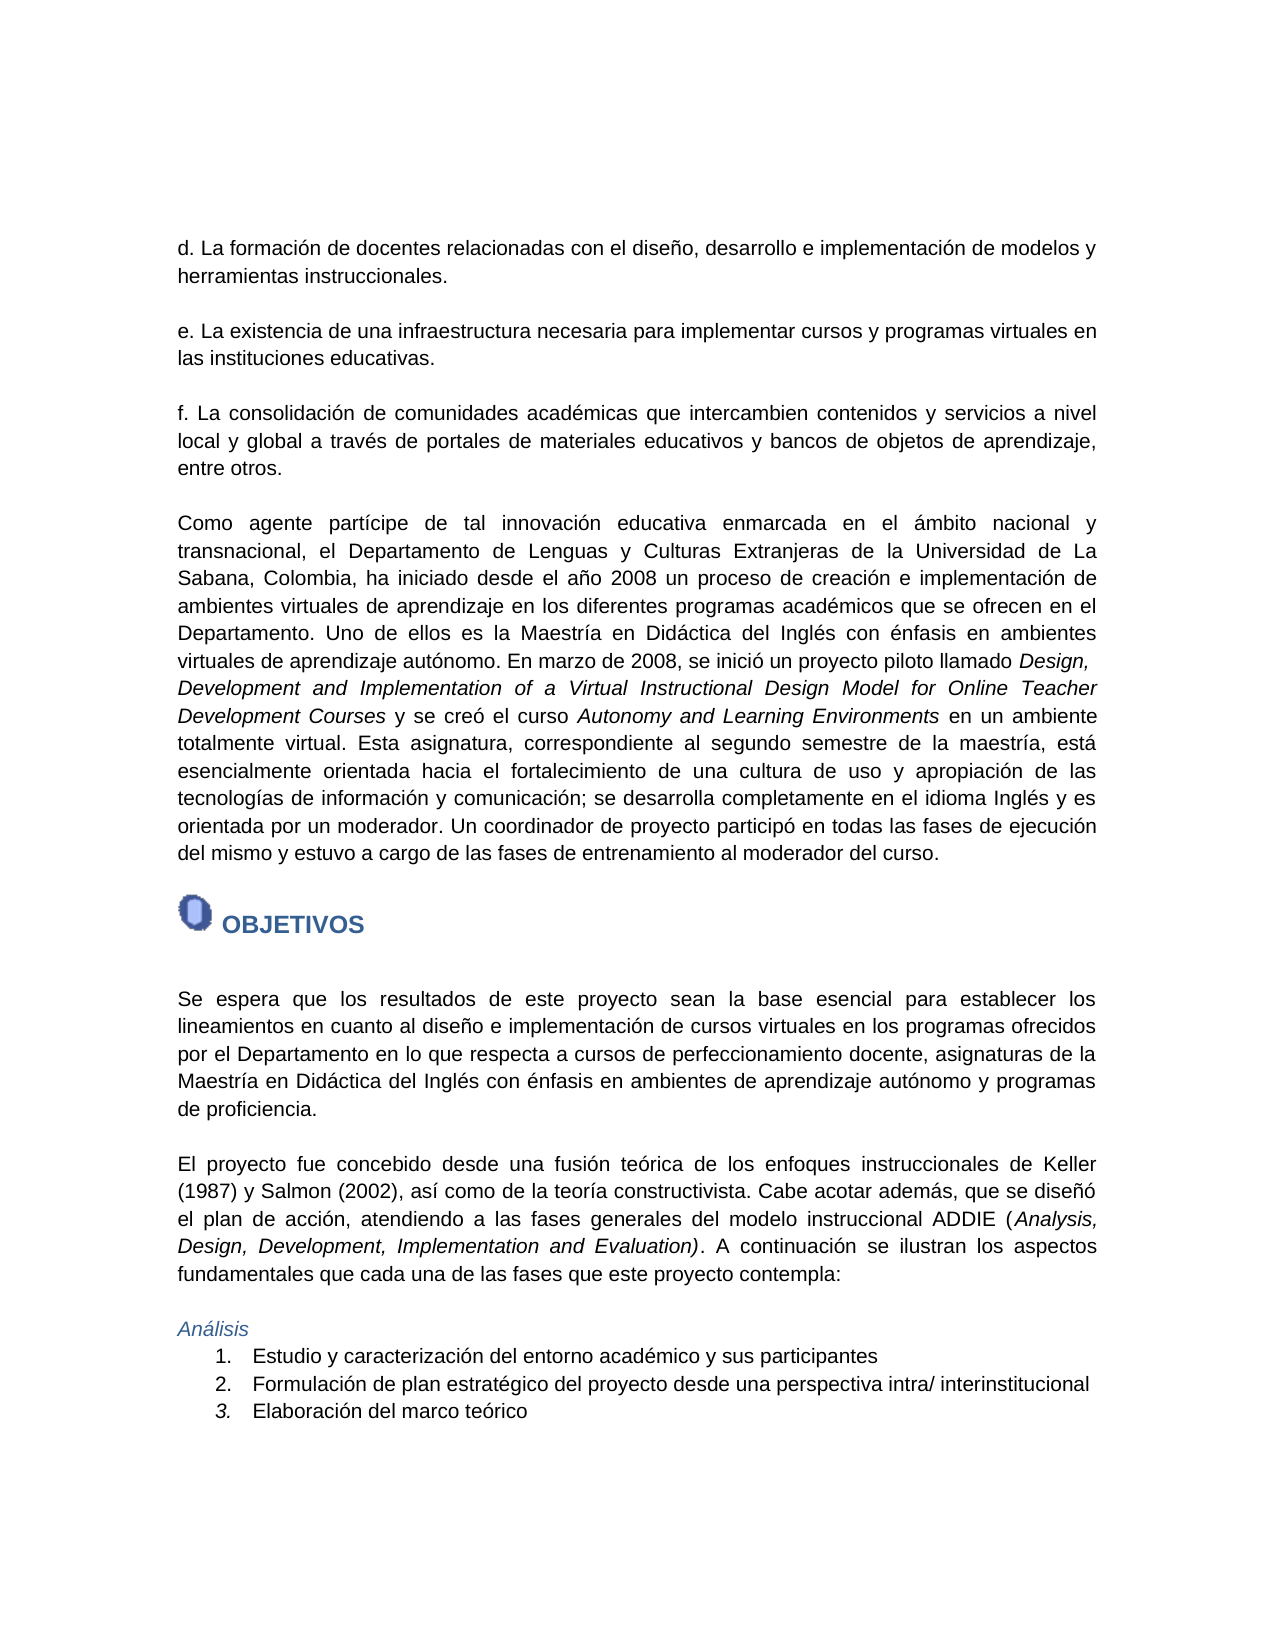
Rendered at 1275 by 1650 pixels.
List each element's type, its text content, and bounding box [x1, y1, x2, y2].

list Formulación de plan estratégico del proyecto desde una perspectiva intra/ interinstitucional [215, 1372, 1098, 1396]
text Como agente partícipe de tal innovación educativa enmarcada en el ámbito nacional y transnacional, el Departamento de Lenguas y Culturas Extranjeras de la Universidad de La Sabana, Colombia, ha iniciado desde el año 2008 un proceso de creación e implementación de ambientes virtuales de aprendizaje en los diferentes programas académicos que se ofrecen en el Departamento. Uno de ellos es la Maestría en Didáctica del Inglés con énfasis en ambientes virtuales de aprendizaje autónomo. En marzo de 2008, se inició un proyecto piloto llamado Design, [177, 511, 1098, 673]
list Elaboración del marco teórico [215, 1399, 1098, 1423]
text d. La formación de docentes relacionadas con el diseño, desarrollo e implementación de modelos y herramientas instruccionales. [177, 236, 1098, 288]
text Development and Implementation of a Virtual Instructional Design Model for Online Teacher Development Courses y se creó el curso Autonomy and Learning Environments en un ambiente totalmente virtual. Esta asignatura, correspondiente al segundo semestre de la maestría, está esencialmente orientada hacia el fortalecimiento de una cultura de uso y apropiación de las tecnologías de información y comunicación; se desarrolla completamente en el idioma Inglés y es orientada por un moderador. Un coordinador de proyecto participó en todas las fases de ejecución del mismo y estuvo a cargo de las fases de entrenamiento al moderador del curso. [177, 676, 1098, 865]
list Estudio y caracterización del entorno académico y sus participantes [215, 1344, 1098, 1368]
text f. La consolidación de comunidades académicas que intercambien contenidos y servicios a nivel local y global a través de portales de materiales educativos y bancos de objetos de aprendizaje, entre otros. [177, 401, 1098, 480]
text OBJETIVOS [177, 893, 1098, 939]
text e. La existencia de una infraestructura necesaria para implementar cursos y programas virtuales en las instituciones educativas. [177, 319, 1098, 370]
picture [177, 892, 215, 934]
text Se espera que los resultados de este proyecto sean la base esencial para establecer los lineamientos en cuanto al diseño e implementación de cursos virtuales en los programas ofrecidos por el Departamento en lo que respecta a cursos de perfeccionamiento docente, asignaturas de la Maestría en Didáctica del Inglés con énfasis en ambientes de aprendizaje autónomo y programas de proficiencia. [177, 987, 1098, 1121]
text Análisis [177, 1317, 1098, 1341]
text El proyecto fue concebido desde una fusión teórica de los enfoques instruccionales de Keller (1987) y Salmon (2002), así como de la teoría constructivista. Cabe acotar además, que se diseñó el plan de acción, atendiendo a las fases generales del modelo instruccional ADDIE (Analysis, Design, Development, Implementation and Evaluation). A continuación se ilustran los aspectos fundamentales que cada una de las fases que este proyecto contempla: [177, 1152, 1098, 1286]
